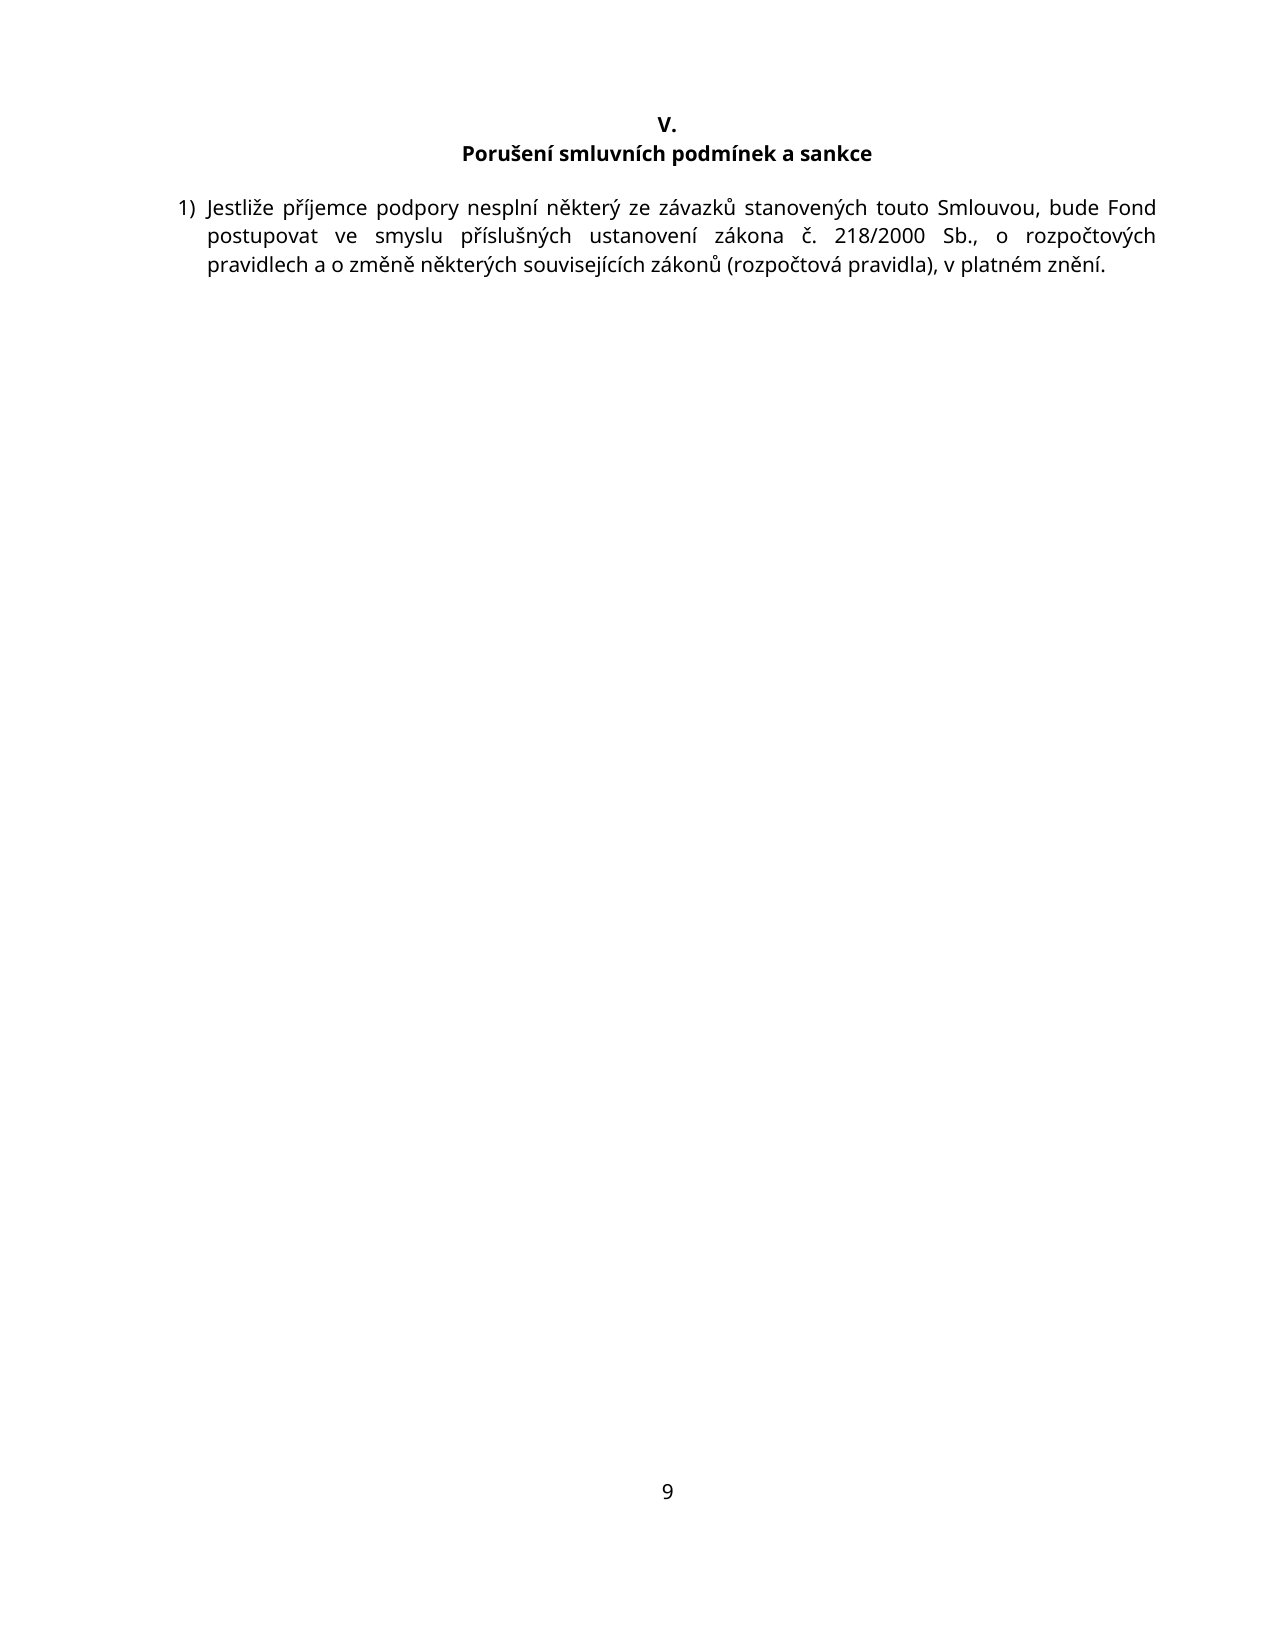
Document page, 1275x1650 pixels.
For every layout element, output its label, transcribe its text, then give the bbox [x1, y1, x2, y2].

subtitle Porušení smluvních podmínek a sankce [272, 139, 1061, 167]
list Jestliže příjemce podpory nesplní některý ze závazků stanovených touto Smlouvou, bude Fond postupovat ve smyslu příslušných ustanovení zákona č. 218/2000 Sb., o rozpočtových pravidlech a o změně některých souvisejících zákonů (rozpočtová pravidla), v platném znění. [177, 193, 1157, 278]
subtitle V. [493, 110, 841, 139]
